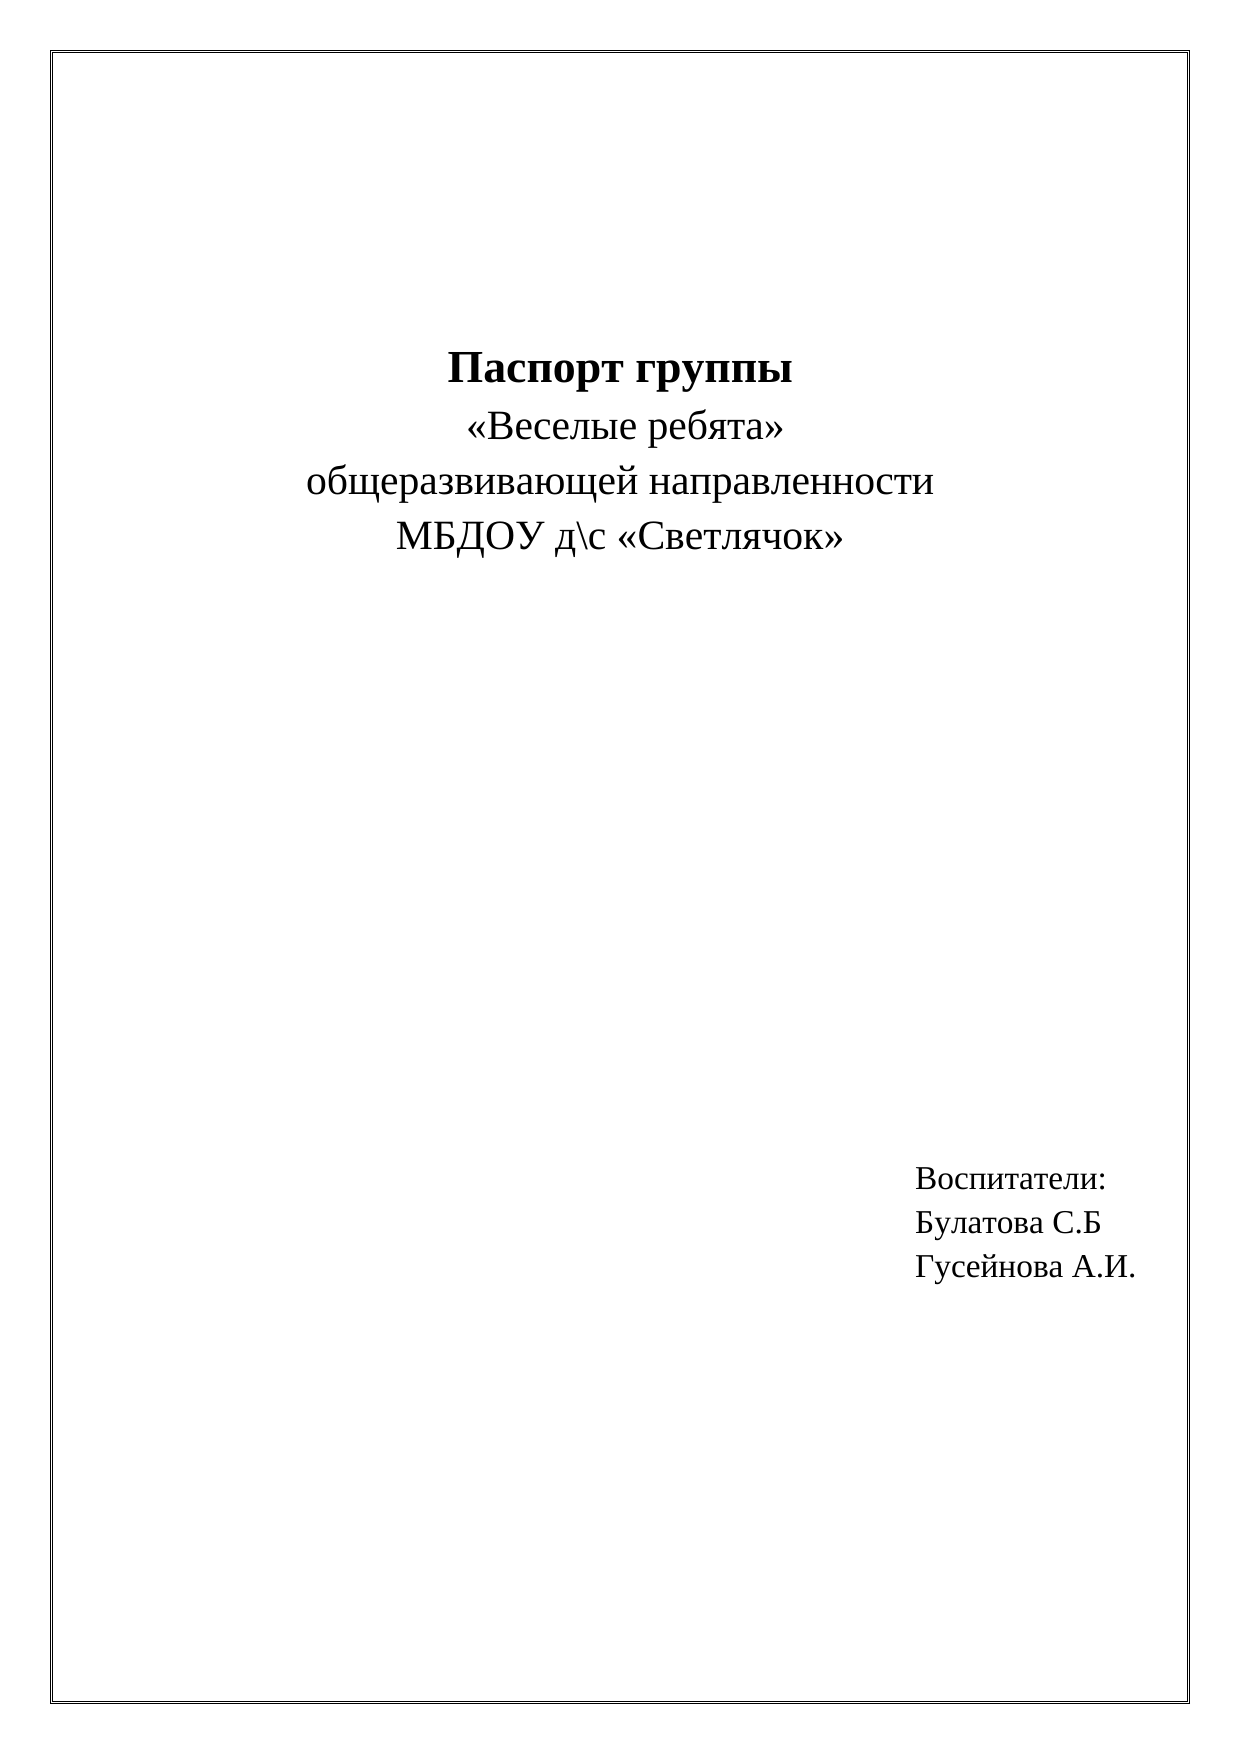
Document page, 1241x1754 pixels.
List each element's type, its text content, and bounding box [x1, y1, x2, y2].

text Гусейнова А.И. [75, 1247, 1165, 1285]
text общеразвивающей направленности [75, 456, 1165, 504]
text МБДОУ д\с «Светлячок» [75, 511, 1165, 559]
text Паспорт группы [75, 340, 1165, 393]
text «Веселые ребята» [75, 401, 1165, 448]
text Булатова С.Б [75, 1203, 1165, 1241]
text Воспитатели: [75, 1158, 1165, 1197]
